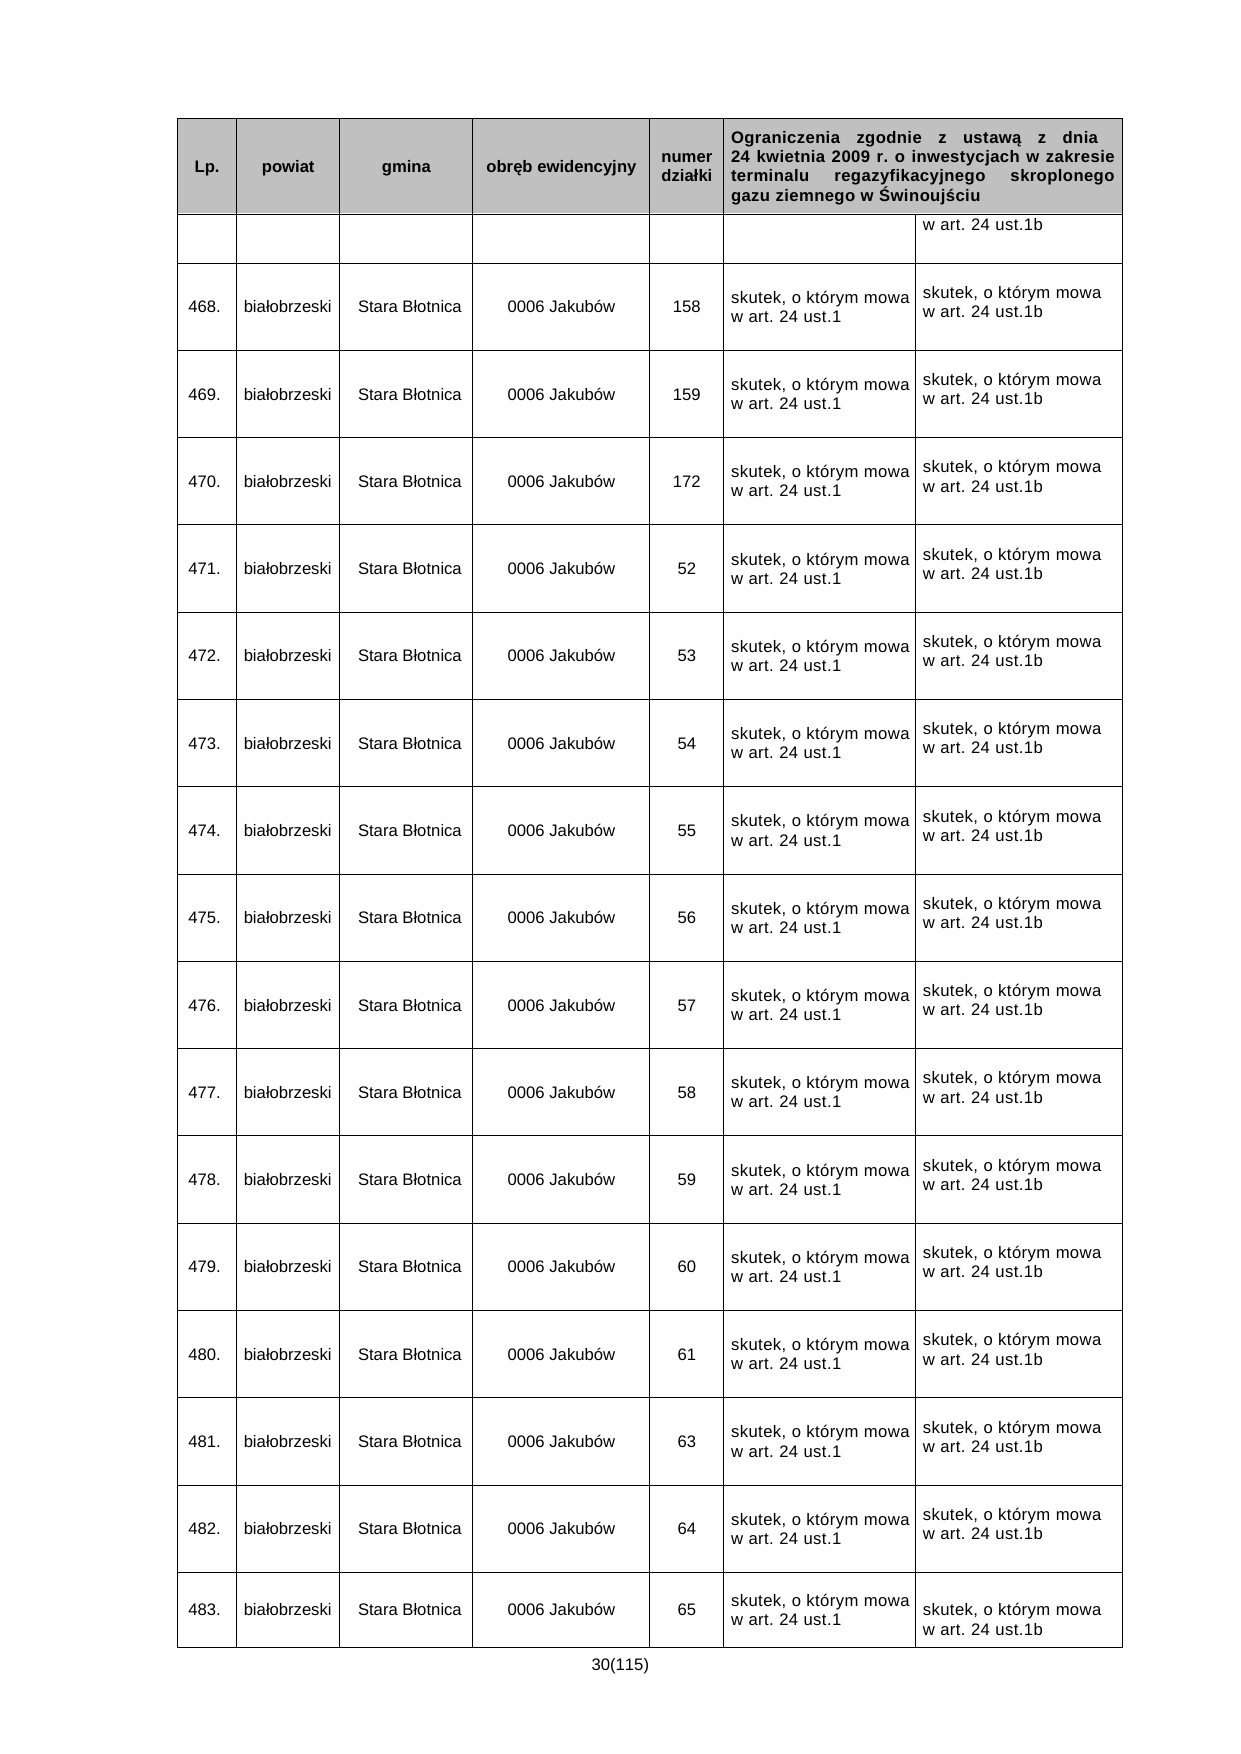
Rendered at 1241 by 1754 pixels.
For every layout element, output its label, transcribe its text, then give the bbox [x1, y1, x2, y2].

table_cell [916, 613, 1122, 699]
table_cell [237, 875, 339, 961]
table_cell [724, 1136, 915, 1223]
table_header Ograniczenia zgodnie z ustawą z dnia 24 kwietnia 2009 r. o inwestycjach w zakresie terminalu regazyfikacyjnego skroplonego gazu ziemnego w Świnoujściu [724, 119, 1122, 213]
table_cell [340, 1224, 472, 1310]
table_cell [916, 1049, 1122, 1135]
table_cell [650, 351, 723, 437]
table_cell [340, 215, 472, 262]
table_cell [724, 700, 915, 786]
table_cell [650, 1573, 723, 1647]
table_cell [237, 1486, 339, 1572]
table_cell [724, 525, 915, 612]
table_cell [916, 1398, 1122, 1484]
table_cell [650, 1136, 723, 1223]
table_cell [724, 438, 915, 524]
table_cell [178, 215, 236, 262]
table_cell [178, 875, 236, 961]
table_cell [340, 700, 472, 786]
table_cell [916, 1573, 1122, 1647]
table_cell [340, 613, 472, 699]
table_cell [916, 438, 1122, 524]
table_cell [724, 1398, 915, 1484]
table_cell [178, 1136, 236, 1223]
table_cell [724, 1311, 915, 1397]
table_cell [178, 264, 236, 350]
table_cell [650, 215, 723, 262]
table_header gmina [340, 119, 472, 213]
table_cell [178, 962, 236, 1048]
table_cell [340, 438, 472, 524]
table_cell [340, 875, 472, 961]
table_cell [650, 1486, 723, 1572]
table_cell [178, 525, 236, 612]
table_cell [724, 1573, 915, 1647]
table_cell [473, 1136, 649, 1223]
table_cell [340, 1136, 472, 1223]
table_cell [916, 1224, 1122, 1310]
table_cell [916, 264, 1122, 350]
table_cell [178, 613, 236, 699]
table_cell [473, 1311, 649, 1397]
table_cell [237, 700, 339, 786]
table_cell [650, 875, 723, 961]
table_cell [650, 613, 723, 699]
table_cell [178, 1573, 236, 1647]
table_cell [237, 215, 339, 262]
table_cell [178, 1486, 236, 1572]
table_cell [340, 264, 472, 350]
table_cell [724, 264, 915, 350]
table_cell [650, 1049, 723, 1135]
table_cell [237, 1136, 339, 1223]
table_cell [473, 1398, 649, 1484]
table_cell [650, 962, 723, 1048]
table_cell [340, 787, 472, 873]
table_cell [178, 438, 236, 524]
table_header powiat [237, 119, 339, 213]
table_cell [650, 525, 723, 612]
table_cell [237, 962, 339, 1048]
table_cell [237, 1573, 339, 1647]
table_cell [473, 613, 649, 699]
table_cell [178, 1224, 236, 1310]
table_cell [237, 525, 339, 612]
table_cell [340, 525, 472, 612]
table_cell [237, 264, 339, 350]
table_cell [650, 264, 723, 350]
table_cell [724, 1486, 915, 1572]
table_header Lp. [178, 119, 236, 213]
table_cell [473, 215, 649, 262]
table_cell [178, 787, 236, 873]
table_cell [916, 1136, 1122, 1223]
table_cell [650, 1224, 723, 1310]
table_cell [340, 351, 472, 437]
table_header obręb ewidencyjny [473, 119, 649, 213]
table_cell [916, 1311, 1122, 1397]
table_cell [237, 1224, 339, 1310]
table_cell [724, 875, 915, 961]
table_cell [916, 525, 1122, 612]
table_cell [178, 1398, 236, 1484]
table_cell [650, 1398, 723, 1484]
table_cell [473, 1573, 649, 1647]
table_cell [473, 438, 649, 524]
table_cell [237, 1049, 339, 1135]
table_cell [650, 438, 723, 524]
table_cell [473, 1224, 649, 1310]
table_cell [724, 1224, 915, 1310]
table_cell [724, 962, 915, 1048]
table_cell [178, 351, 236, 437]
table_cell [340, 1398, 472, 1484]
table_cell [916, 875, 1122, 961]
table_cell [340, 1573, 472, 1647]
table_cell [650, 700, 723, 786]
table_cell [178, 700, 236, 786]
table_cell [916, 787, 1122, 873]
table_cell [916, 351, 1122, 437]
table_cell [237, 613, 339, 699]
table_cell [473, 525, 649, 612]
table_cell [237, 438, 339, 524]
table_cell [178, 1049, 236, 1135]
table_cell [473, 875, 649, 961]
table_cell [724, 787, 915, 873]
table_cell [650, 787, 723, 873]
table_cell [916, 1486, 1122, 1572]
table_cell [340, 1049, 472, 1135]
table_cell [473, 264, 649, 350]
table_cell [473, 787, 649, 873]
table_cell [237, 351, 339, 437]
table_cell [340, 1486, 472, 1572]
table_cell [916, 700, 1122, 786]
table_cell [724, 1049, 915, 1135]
table_header numer działki [650, 119, 723, 213]
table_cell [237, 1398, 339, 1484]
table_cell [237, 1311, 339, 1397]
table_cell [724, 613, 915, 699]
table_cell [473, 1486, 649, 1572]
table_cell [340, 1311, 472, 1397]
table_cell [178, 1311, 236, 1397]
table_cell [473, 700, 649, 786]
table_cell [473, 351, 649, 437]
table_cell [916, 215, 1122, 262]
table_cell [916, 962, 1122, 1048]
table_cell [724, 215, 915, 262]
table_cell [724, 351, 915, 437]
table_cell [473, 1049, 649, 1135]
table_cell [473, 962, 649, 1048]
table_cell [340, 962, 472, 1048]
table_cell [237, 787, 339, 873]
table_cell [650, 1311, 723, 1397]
